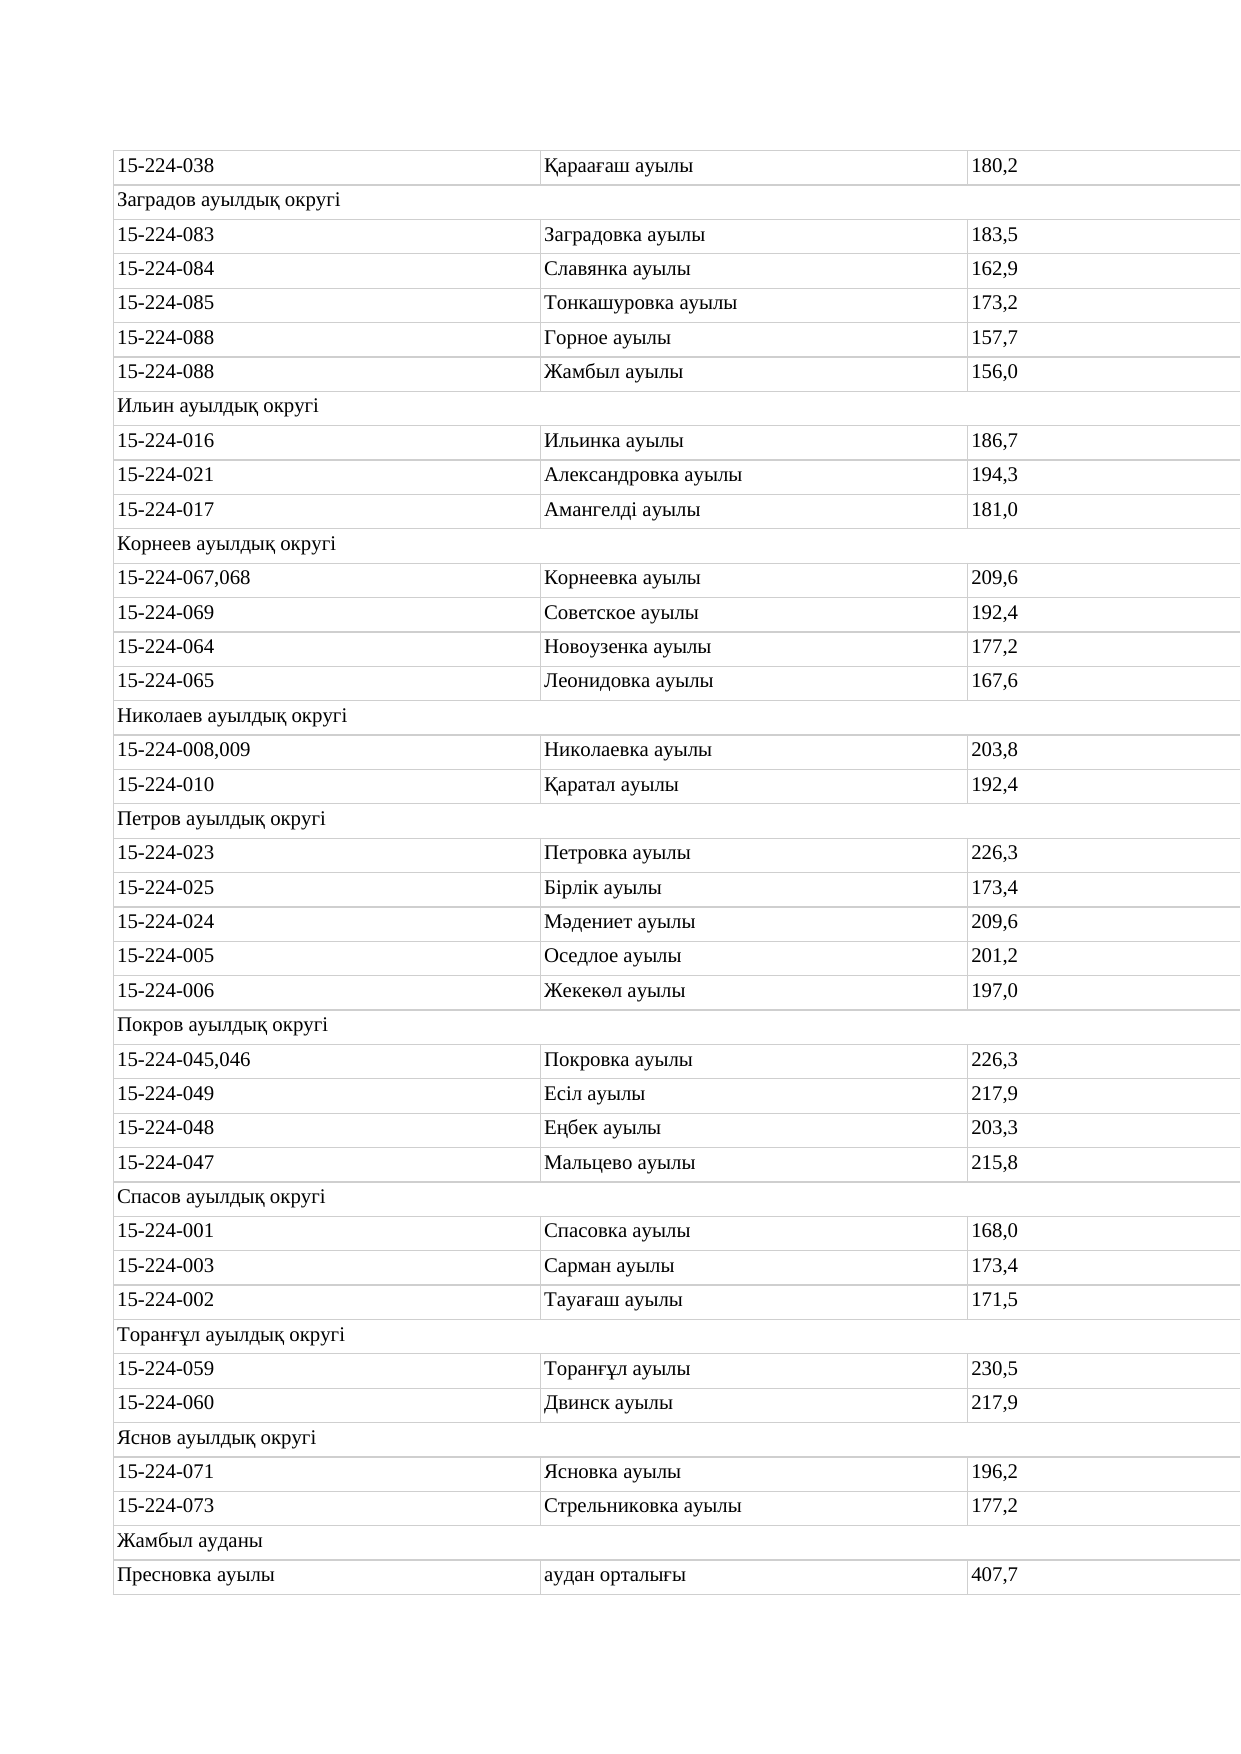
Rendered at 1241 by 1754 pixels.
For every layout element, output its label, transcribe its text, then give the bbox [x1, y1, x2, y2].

table_cell Қараағаш ауылы [541, 151, 967, 184]
table_cell Ясновка ауылы [541, 1458, 967, 1491]
table_cell 226,3 [968, 1045, 1240, 1078]
table_cell 203,3 [968, 1114, 1240, 1147]
table_cell Жамбыл ауылы [541, 358, 967, 391]
table_cell 15-224-088 [114, 358, 540, 391]
table_cell 15-224-017 [114, 495, 540, 528]
table_cell Корнеев ауылдық округі [114, 529, 1240, 562]
table_cell 173,2 [968, 289, 1240, 322]
table_cell 15-224-084 [114, 254, 540, 287]
table_cell 15-224-002 [114, 1286, 540, 1319]
table_cell аудан орталығы [541, 1561, 967, 1594]
table_cell Оседлое ауылы [541, 942, 967, 975]
table_cell Амангелді ауылы [541, 495, 967, 528]
table_cell Қаратал ауылы [541, 770, 967, 803]
table_cell 15-224-067,068 [114, 564, 540, 597]
table_cell Есіл ауылы [541, 1079, 967, 1112]
table_cell 192,4 [968, 770, 1240, 803]
table_cell Тонкашуровка ауылы [541, 289, 967, 322]
table_cell 15-224-047 [114, 1148, 540, 1181]
table_cell 217,9 [968, 1389, 1240, 1422]
table_cell 15-224-064 [114, 633, 540, 666]
table_cell 180,2 [968, 151, 1240, 184]
table_cell Советское ауылы [541, 598, 967, 631]
table_cell Сарман ауылы [541, 1251, 967, 1284]
table_cell 192,4 [968, 598, 1240, 631]
table_cell Петровка ауылы [541, 839, 967, 872]
table_cell 15-224-045,046 [114, 1045, 540, 1078]
table_cell 15-224-065 [114, 667, 540, 700]
table_cell 194,3 [968, 461, 1240, 494]
table_cell Леонидовка ауылы [541, 667, 967, 700]
table_cell Торанғұл ауылы [541, 1354, 967, 1387]
table_cell Торанғұл ауылдық округі [114, 1320, 1240, 1353]
table_cell Стрельниковка ауылы [541, 1492, 967, 1525]
table_cell 186,7 [968, 426, 1240, 459]
table_cell Бірлік ауылы [541, 873, 967, 906]
table_cell 15-224-010 [114, 770, 540, 803]
table_cell 15-224-069 [114, 598, 540, 631]
table_cell 15-224-008,009 [114, 736, 540, 769]
table_cell Ильин ауылдық округі [114, 392, 1240, 425]
table_cell 15-224-024 [114, 908, 540, 941]
table_cell Николаев ауылдық округі [114, 701, 1240, 734]
table_cell Корнеевка ауылы [541, 564, 967, 597]
table_cell Еңбек ауылы [541, 1114, 967, 1147]
table_cell Спасовка ауылы [541, 1217, 967, 1250]
table_cell 230,5 [968, 1354, 1240, 1387]
table_cell 15-224-049 [114, 1079, 540, 1112]
table_cell 15-224-059 [114, 1354, 540, 1387]
table_cell 156,0 [968, 358, 1240, 391]
table_cell 171,5 [968, 1286, 1240, 1319]
table_cell 407,7 [968, 1561, 1240, 1594]
table_cell Славянка ауылы [541, 254, 967, 287]
table_cell Новоузенка ауылы [541, 633, 967, 666]
table_cell 15-224-071 [114, 1458, 540, 1491]
table_cell Жамбыл ауданы [114, 1526, 1240, 1559]
table_cell 215,8 [968, 1148, 1240, 1181]
table_cell 177,2 [968, 1492, 1240, 1525]
table_cell 177,2 [968, 633, 1240, 666]
table_cell 162,9 [968, 254, 1240, 287]
table_cell 203,8 [968, 736, 1240, 769]
table_cell 15-224-073 [114, 1492, 540, 1525]
table_cell Жекекөл ауылы [541, 976, 967, 1009]
table_cell 201,2 [968, 942, 1240, 975]
table_cell 15-224-006 [114, 976, 540, 1009]
table_cell 15-224-048 [114, 1114, 540, 1147]
table_cell Заградовка ауылы [541, 220, 967, 253]
table_cell 15-224-003 [114, 1251, 540, 1284]
table_cell 15-224-021 [114, 461, 540, 494]
table_cell 209,6 [968, 564, 1240, 597]
table_cell 15-224-088 [114, 323, 540, 356]
table_cell 196,2 [968, 1458, 1240, 1491]
table_cell Двинск ауылы [541, 1389, 967, 1422]
table_cell Спасов ауылдық округі [114, 1183, 1240, 1216]
table_cell 15-224-060 [114, 1389, 540, 1422]
table_cell Петров ауылдық округі [114, 804, 1240, 837]
table_cell 15-224-005 [114, 942, 540, 975]
table_cell Ильинка ауылы [541, 426, 967, 459]
table_cell 15-224-085 [114, 289, 540, 322]
table_cell 15-224-023 [114, 839, 540, 872]
table_cell 15-224-083 [114, 220, 540, 253]
table_cell 173,4 [968, 1251, 1240, 1284]
table_cell 197,0 [968, 976, 1240, 1009]
table_cell 15-224-001 [114, 1217, 540, 1250]
table_cell 15-224-038 [114, 151, 540, 184]
table_cell Покров ауылдық округі [114, 1011, 1240, 1044]
table_cell Мәдениет ауылы [541, 908, 967, 941]
table_cell 217,9 [968, 1079, 1240, 1112]
table_cell 168,0 [968, 1217, 1240, 1250]
table_cell 15-224-025 [114, 873, 540, 906]
table_cell 181,0 [968, 495, 1240, 528]
table_cell 226,3 [968, 839, 1240, 872]
table_cell Покровка ауылы [541, 1045, 967, 1078]
table_cell Яснов ауылдық округі [114, 1423, 1240, 1456]
table_cell 209,6 [968, 908, 1240, 941]
table_cell 173,4 [968, 873, 1240, 906]
table_cell Тауағаш ауылы [541, 1286, 967, 1319]
table_cell 183,5 [968, 220, 1240, 253]
table_cell Пресновка ауылы [114, 1561, 540, 1594]
table_cell Мальцево ауылы [541, 1148, 967, 1181]
table_cell Заградов ауылдық округі [114, 186, 1240, 219]
table_cell Горное ауылы [541, 323, 967, 356]
table_cell 15-224-016 [114, 426, 540, 459]
table_cell 157,7 [968, 323, 1240, 356]
table_cell Александровка ауылы [541, 461, 967, 494]
table_cell Николаевка ауылы [541, 736, 967, 769]
table_cell 167,6 [968, 667, 1240, 700]
